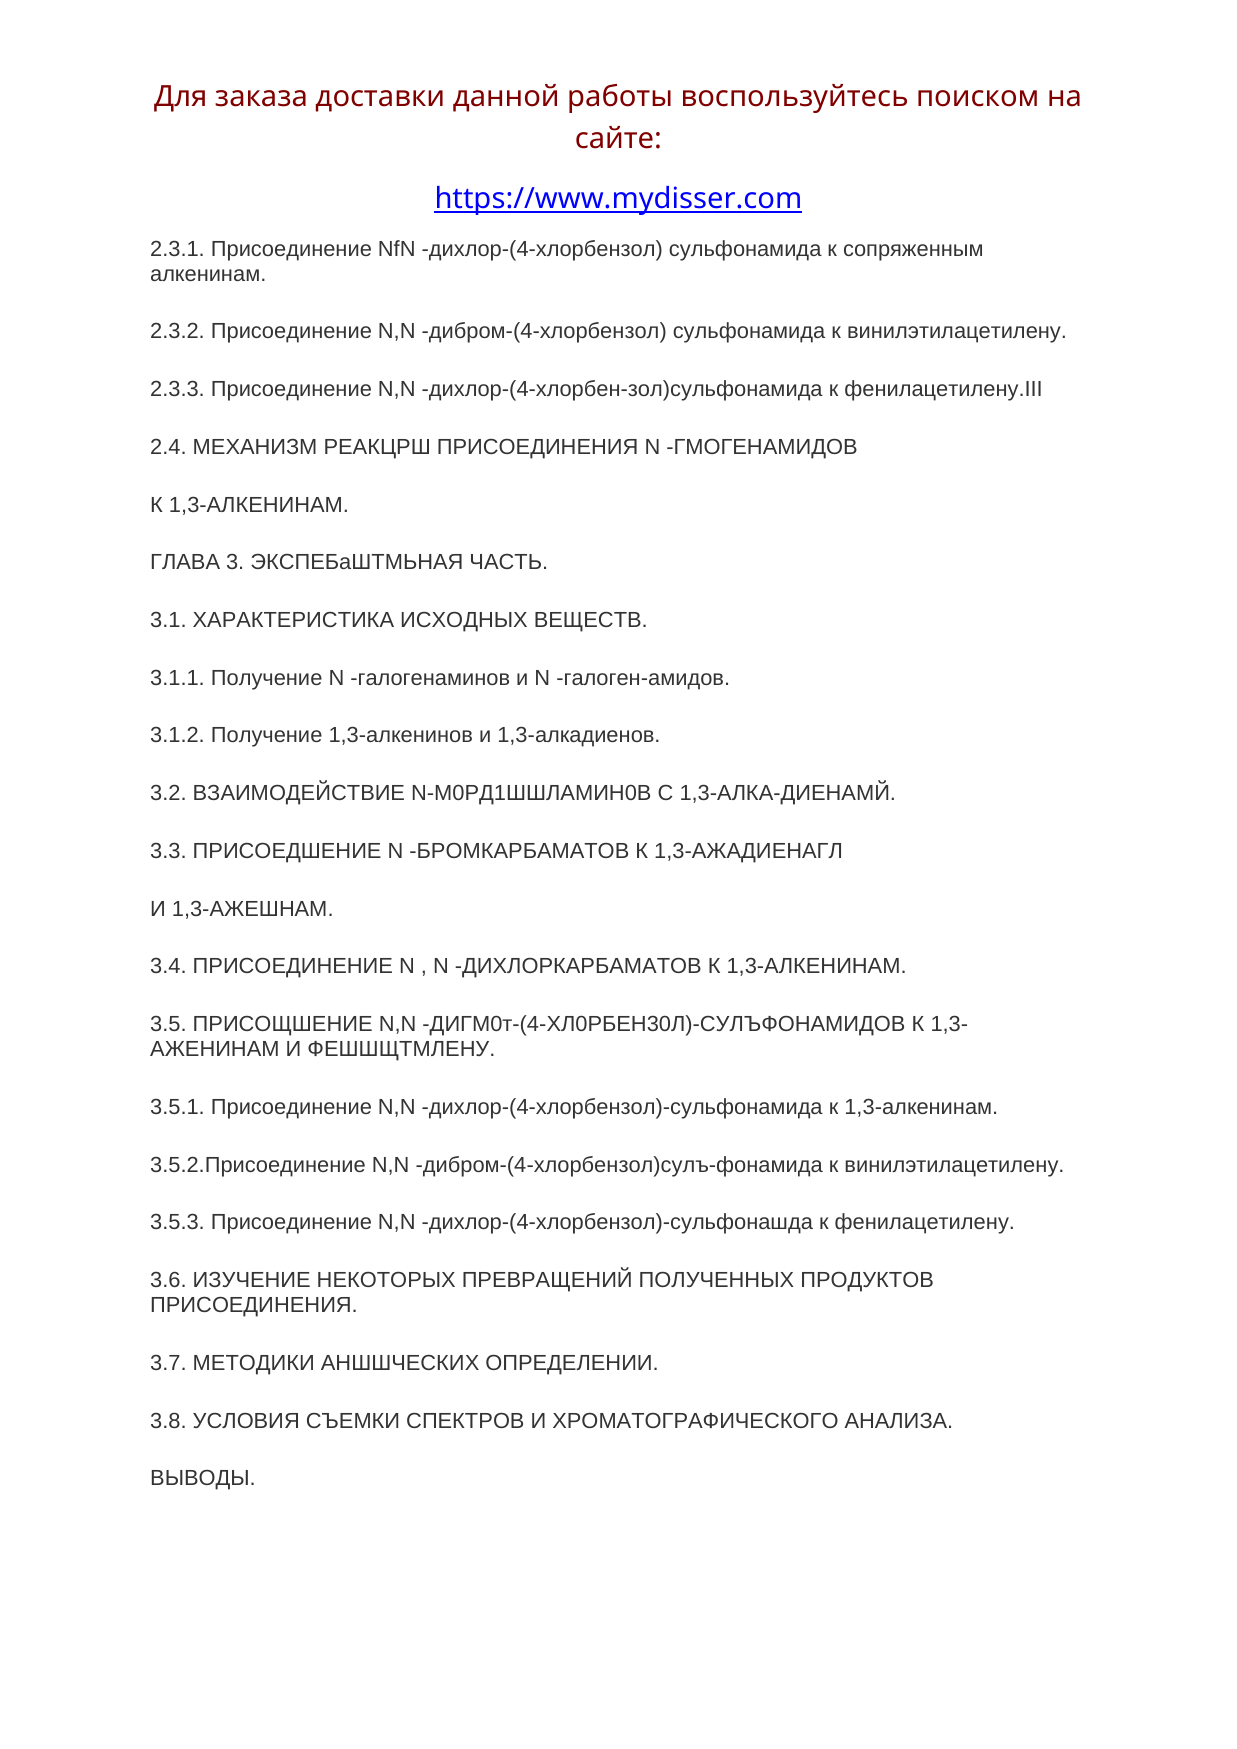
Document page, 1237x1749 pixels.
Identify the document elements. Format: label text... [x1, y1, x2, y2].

text 2.3.3. Присоединение N,N -дихлор-(4-хлорбен-зол)сульфонамида к фенилацетилену.III [150, 376, 1086, 401]
text 3.6. ИЗУЧЕНИЕ НЕКОТОРЫХ ПРЕВРАЩЕНИЙ ПОЛУЧЕННЫХ ПРОДУКТОВ ПРИСОЕДИНЕНИЯ. [150, 1267, 1086, 1317]
text 2.3.2. Присоединение N,N -дибром-(4-хлорбензол) сульфонамида к винилэтилацетилену. [150, 318, 1086, 344]
text 3.5.1. Присоединение N,N -дихлор-(4-хлорбензол)-сульфонамида к 1,3-алкенинам. [150, 1094, 1086, 1119]
text 3.5. ПРИСОЩШЕНИЕ N,N -ДИГМ0т-(4-ХЛ0РБЕН30Л)-СУЛЪФОНАМИДОВ К 1,3-АЖЕНИНАМ И ФЕШШЩТМЛЕНУ. [150, 1011, 1086, 1061]
text 3.1. ХАРАКТЕРИСТИКА ИСХОДНЫХ ВЕЩЕСТВ. [150, 607, 1086, 632]
text 3.3. ПРИСОЕДШЕНИЕ N -БРОМКАРБАМАТОВ К 1,3-АЖАДИЕНАГЛ [150, 838, 1086, 863]
text И 1,3-АЖЕШНАМ. [150, 896, 1086, 921]
text 3.7. МЕТОДИКИ АНШШЧЕСКИХ ОПРЕДЕЛЕНИИ. [150, 1350, 1086, 1375]
text 2.3.1. Присоединение NfN -дихлор-(4-хлорбензол) сульфонамида к сопряженным алкенинам. [150, 236, 1086, 286]
text 3.5.2.Присоединение N,N -дибром-(4-хлорбензол)сулъ-фонамида к винилэтилацетилену. [150, 1152, 1086, 1177]
text К 1,3-АЛКЕНИНАМ. [150, 492, 1086, 517]
text 3.8. УСЛОВИЯ СЪЕМКИ СПЕКТРОВ И ХРОМАТОГРАФИЧЕСКОГО АНАЛИЗА. [150, 1408, 1086, 1433]
text ВЫВОДЫ. [150, 1465, 1086, 1491]
text 3.1.1. Получение N -галогенаминов и N -галоген-амидов. [150, 665, 1086, 690]
text 3.2. ВЗАИМОДЕЙСТВИЕ N-М0РД1ШШЛАМИН0В С 1,3-АЛКА-ДИЕНАМЙ. [150, 780, 1086, 805]
text 2.4. МЕХАНИЗМ РЕАКЦРШ ПРИСОЕДИНЕНИЯ N -ГМОГЕНАМИДОВ [150, 434, 1086, 459]
text ГЛАВА 3. ЭКСПЕБаШТМЬНАЯ ЧАСТЬ. [150, 549, 1086, 574]
text 3.4. ПРИСОЕДИНЕНИЕ N , N -ДИХЛОРКАРБАМАТОВ К 1,3-АЛКЕНИНАМ. [150, 953, 1086, 978]
text 3.5.3. Присоединение N,N -дихлор-(4-хлорбензол)-сульфонашда к фенилацетилену. [150, 1209, 1086, 1234]
text 3.1.2. Получение 1,3-алкенинов и 1,3-алкадиенов. [150, 722, 1086, 748]
